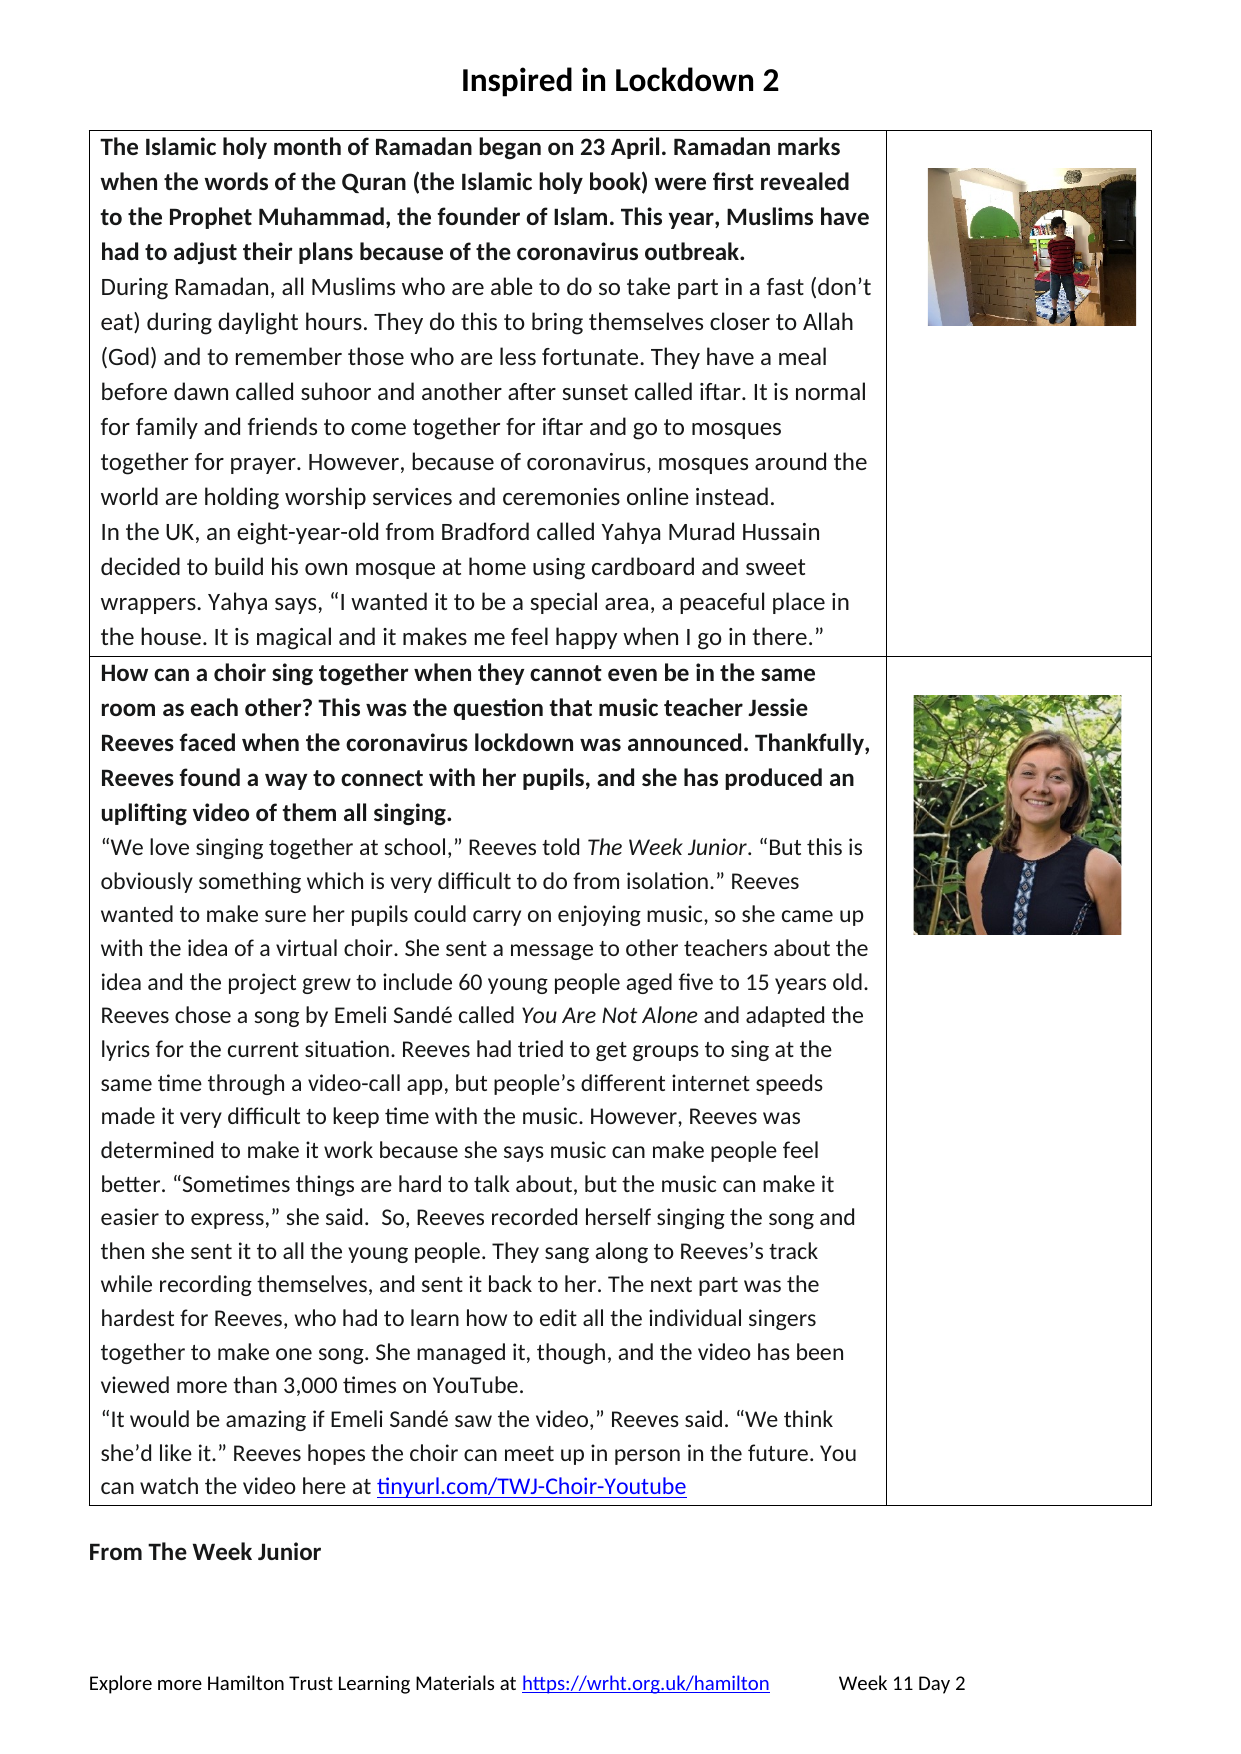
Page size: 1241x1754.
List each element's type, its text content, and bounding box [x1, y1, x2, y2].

table_header The Islamic holy month of Ramadan began on 23 April. Ramadan marks when the words of the Quran (the Islamic holy book) were first revealed to the Prophet Muhammad, the founder of Islam. This year, Muslims have had to adjust their plans because of the coronavirus outbreak. During Ramadan, all Muslims who are able to do so take part in a fast (don’t eat) during daylight hours. They do this to bring themselves closer to Allah (God) and to remember those who are less fortunate. They have a meal before dawn called suhoor and another after sunset called iftar. It is normal for family and friends to come together for iftar and go to mosques together for prayer. However, because of coronavirus, mosques around the world are holding worship services and ceremonies online instead. In the UK, an eight-year-old from Bradford called Yahya Murad Hussain decided to build his own mosque at home using cardboard and sweet wrappers. Yahya says, “I wanted it to be a special area, a peaceful place in the house. It is magical and it makes me feel happy when I go in there.” [90, 131, 886, 656]
table_cell How can a choir sing together when they cannot even be in the same room as each other? This was the question that music teacher Jessie Reeves faced when the coronavirus lockdown was announced. Thankfully, Reeves found a way to connect with her pupils, and she has produced an uplifting video of them all singing. “We love singing together at school,” Reeves told The Week Junior. “But this is obviously something which is very difficult to do from isolation.” Reeves wanted to make sure her pupils could carry on enjoying music, so she came up with the idea of a virtual choir. She sent a message to other teachers about the idea and the project grew to include 60 young people aged five to 15 years old. Reeves chose a song by Emeli Sandé called You Are Not Alone and adapted the lyrics for the current situation. Reeves had tried to get groups to sing at the same time through a video-call app, but people’s different internet speeds made it very difficult to keep time with the music. However, Reeves was determined to make it work because she says music can make people feel better. “Sometimes things are hard to talk about, but the music can make it easier to express,” she said. So, Reeves recorded herself singing the song and then she sent it to all the young people. They sang along to Reeves’s track while recording themselves, and sent it back to her. The next part was the hardest for Reeves, who had to learn how to edit all the individual singers together to make one song. She managed it, though, and the video has been viewed more than 3,000 times on YouTube. “It would be amazing if Emeli Sandé saw the video,” Reeves said. “We think she’d like it.” Reeves hopes the choir can meet up in person in the future. You can watch the video here at tinyurl.com/TWJ-Choir-Youtube [90, 657, 886, 1505]
table_header [887, 131, 1151, 656]
picture [913, 695, 1123, 933]
picture [927, 168, 1137, 326]
text From The Week Junior [89, 1537, 1152, 1567]
table_cell [887, 657, 1151, 1505]
text Inspired in Lockdown 2 [89, 59, 1152, 100]
